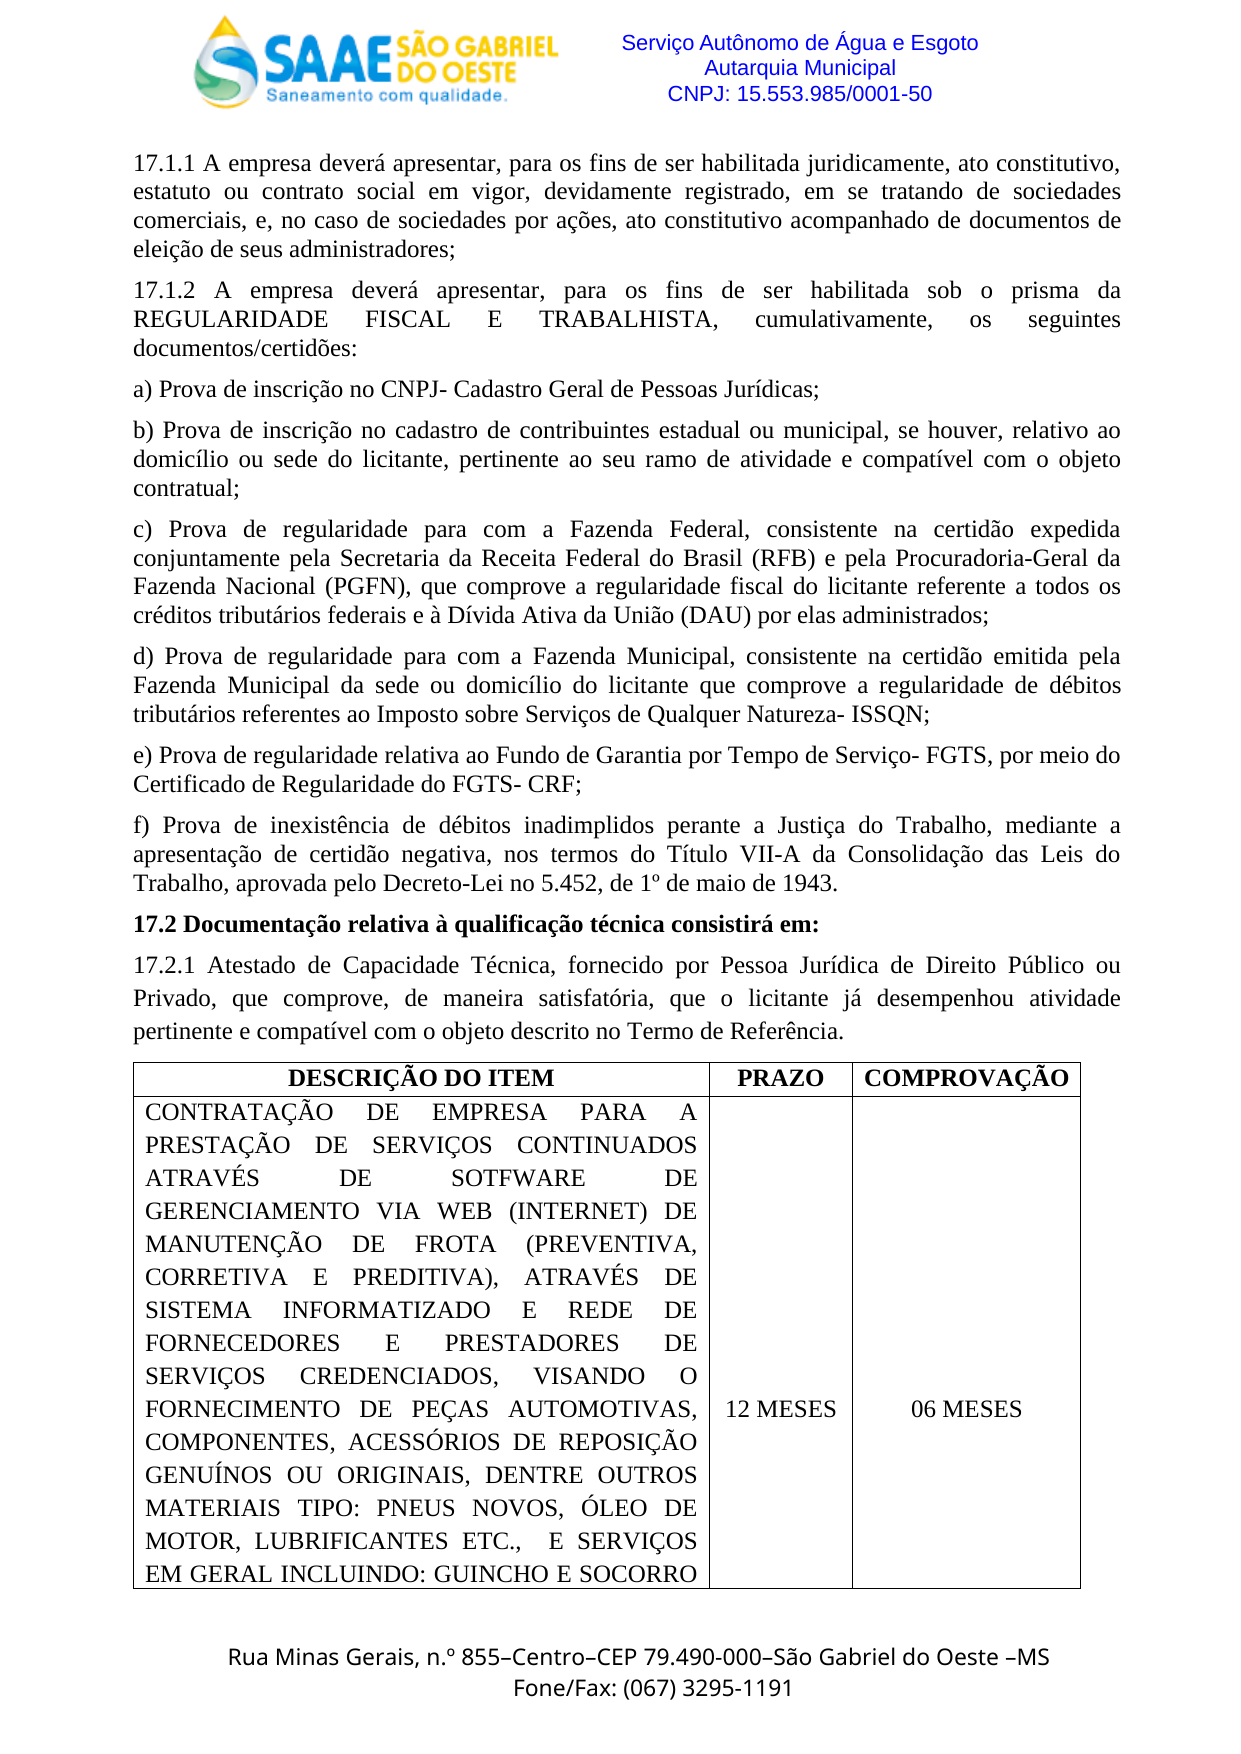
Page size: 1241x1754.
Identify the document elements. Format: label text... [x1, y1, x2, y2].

text c) Prova de regularidade para com a Fazenda Federal, consistente na certidão expedida conjuntamente pela Secretaria da Receita Federal do Brasil (RFB) e pela Procuradoria-Geral da Fazenda Nacional (PGFN), que comprove a regularidade fiscal do licitante referente a todos os créditos tributários federais e à Dívida Ativa da União (DAU) por elas administrados; [133, 514, 1122, 629]
text d) Prova de regularidade para com a Fazenda Municipal, consistente na certidão emitida pela Fazenda Municipal da sede ou domicílio do licitante que comprove a regularidade de débitos tributários referentes ao Imposto sobre Serviços de Qualquer Natureza- ISSQN; [133, 641, 1122, 728]
text b) Prova de inscrição no cadastro de contribuintes estadual ou municipal, se houver, relativo ao domicílio ou sede do licitante, pertinente ao seu ramo de atividade e compatível com o objeto contratual; [133, 415, 1122, 501]
table_cell 06 MESES [853, 1097, 1080, 1588]
text a) Prova de inscrição no CNPJ- Cadastro Geral de Pessoas Jurídicas; [133, 374, 1122, 403]
text f) Prova de inexistência de débitos inadimplidos perante a Justiça do Trabalho, mediante a apresentação de certidão negativa, nos termos do Título VII-A da Consolidação das Leis do Trabalho, aprovada pelo Decreto-Lei no 5.452, de 1º de maio de 1943. [133, 810, 1122, 896]
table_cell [134, 1097, 709, 1588]
picture [185, 6, 569, 114]
table_header PRAZO [710, 1063, 852, 1096]
text 17.1.1 A empresa deverá apresentar, para os fins de ser habilitada juridicamente, ato constitutivo, estatuto ou contrato social em vigor, devidamente registrado, em se tratando de sociedades comerciais, e, no caso de sociedades por ações, ato constitutivo acompanhado de documentos de eleição de seus administradores; [133, 148, 1122, 263]
table_header DESCRIÇÃO DO ITEM [134, 1063, 709, 1096]
text 17.2.1 Atestado de Capacidade Técnica, fornecido por Pessoa Jurídica de Direito Público ou Privado, que comprove, de maneira satisfatória, que o licitante já desempenhou atividade pertinente e compatível com o objeto descrito no Termo de Referência. [133, 950, 1122, 1045]
text e) Prova de regularidade relativa ao Fundo de Garantia por Tempo de Serviço- FGTS, por meio do Certificado de Regularidade do FGTS- CRF; [133, 740, 1122, 798]
text 17.2 Documentação relativa à qualificação técnica consistirá em: [133, 909, 1122, 938]
table_cell 12 MESES [710, 1097, 852, 1588]
text 17.1.2 A empresa deverá apresentar, para os fins de ser habilitada sob o prisma da REGULARIDADE FISCAL E TRABALHISTA, cumulativamente, os seguintes documentos/certidões: [133, 275, 1122, 361]
table_header COMPROVAÇÃO [853, 1063, 1080, 1096]
